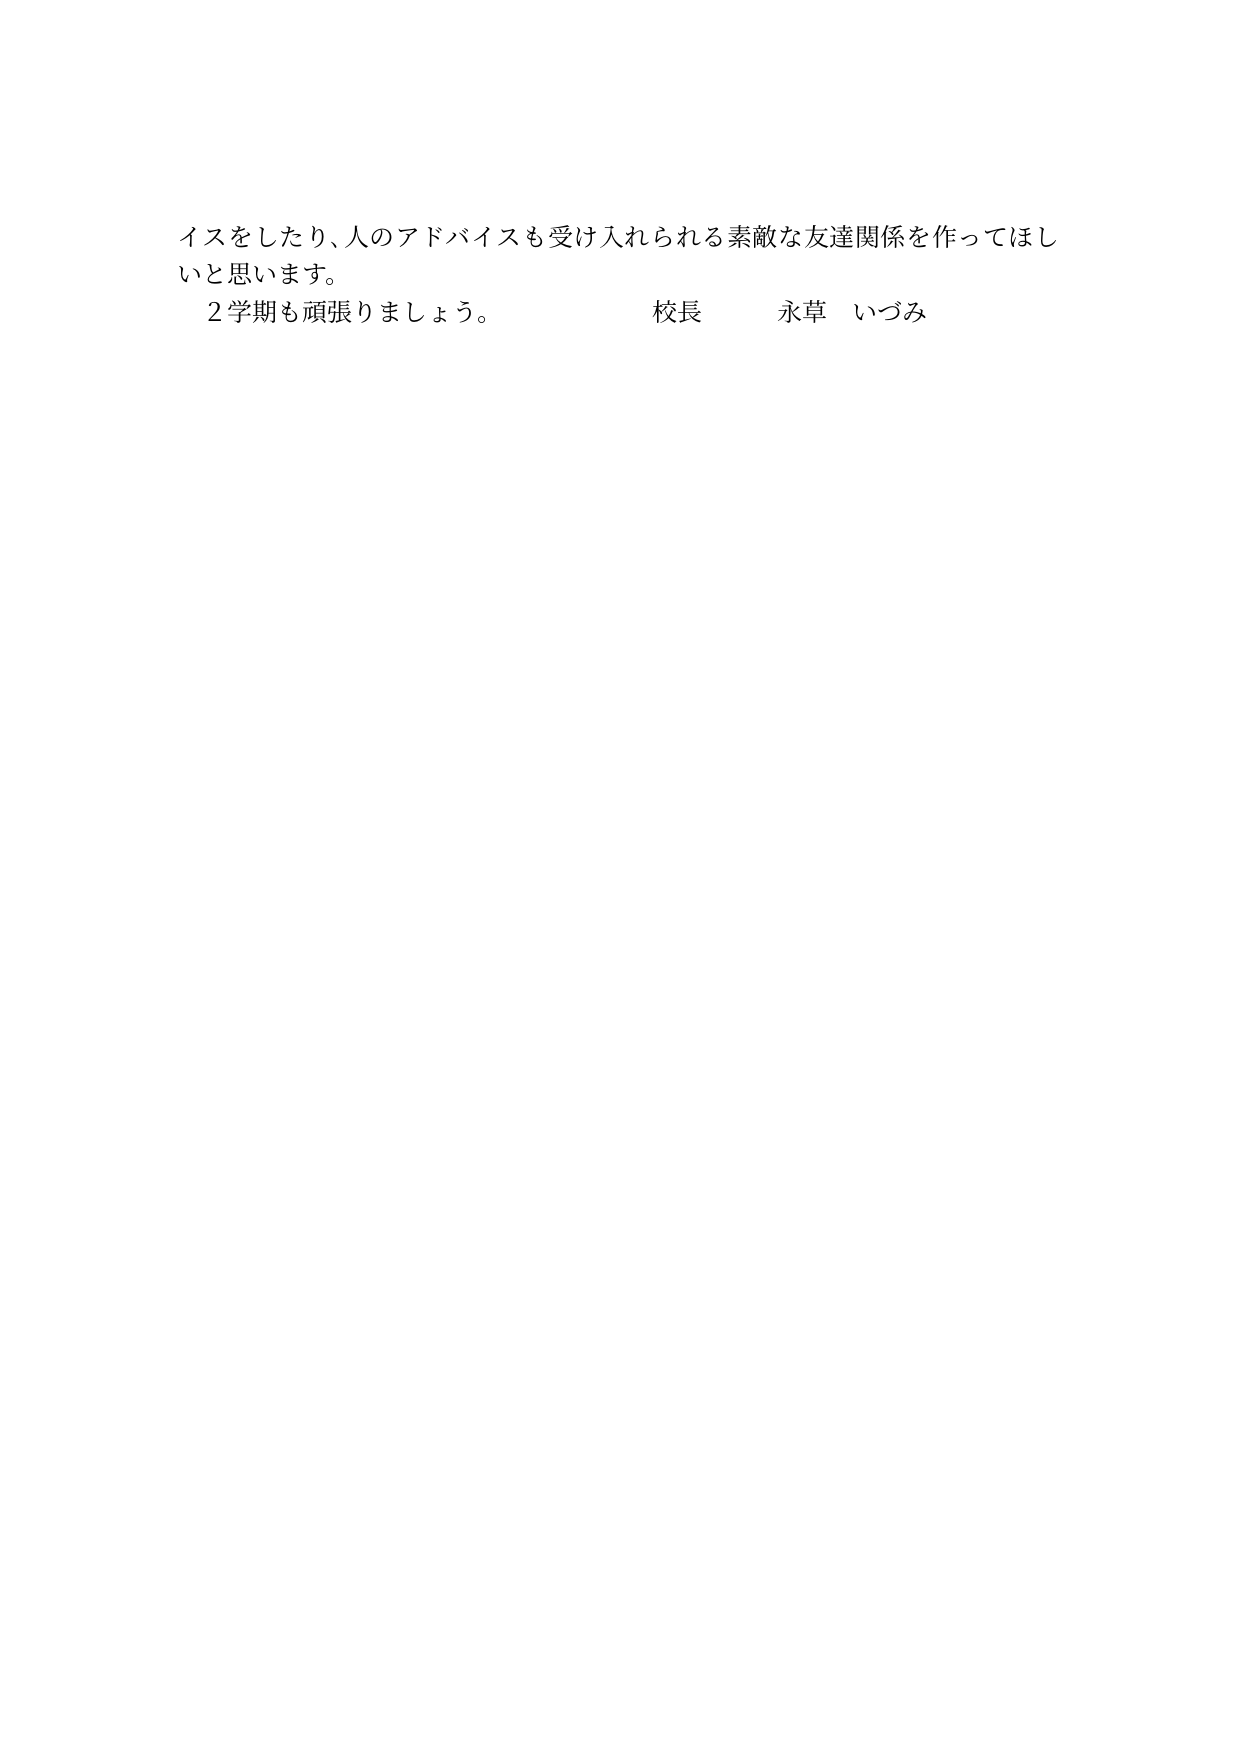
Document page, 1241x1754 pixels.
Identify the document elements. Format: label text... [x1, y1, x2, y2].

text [177, 217, 1063, 292]
text ２学期も頑張りましょう。 校長 永草 いづみ [177, 292, 1063, 329]
